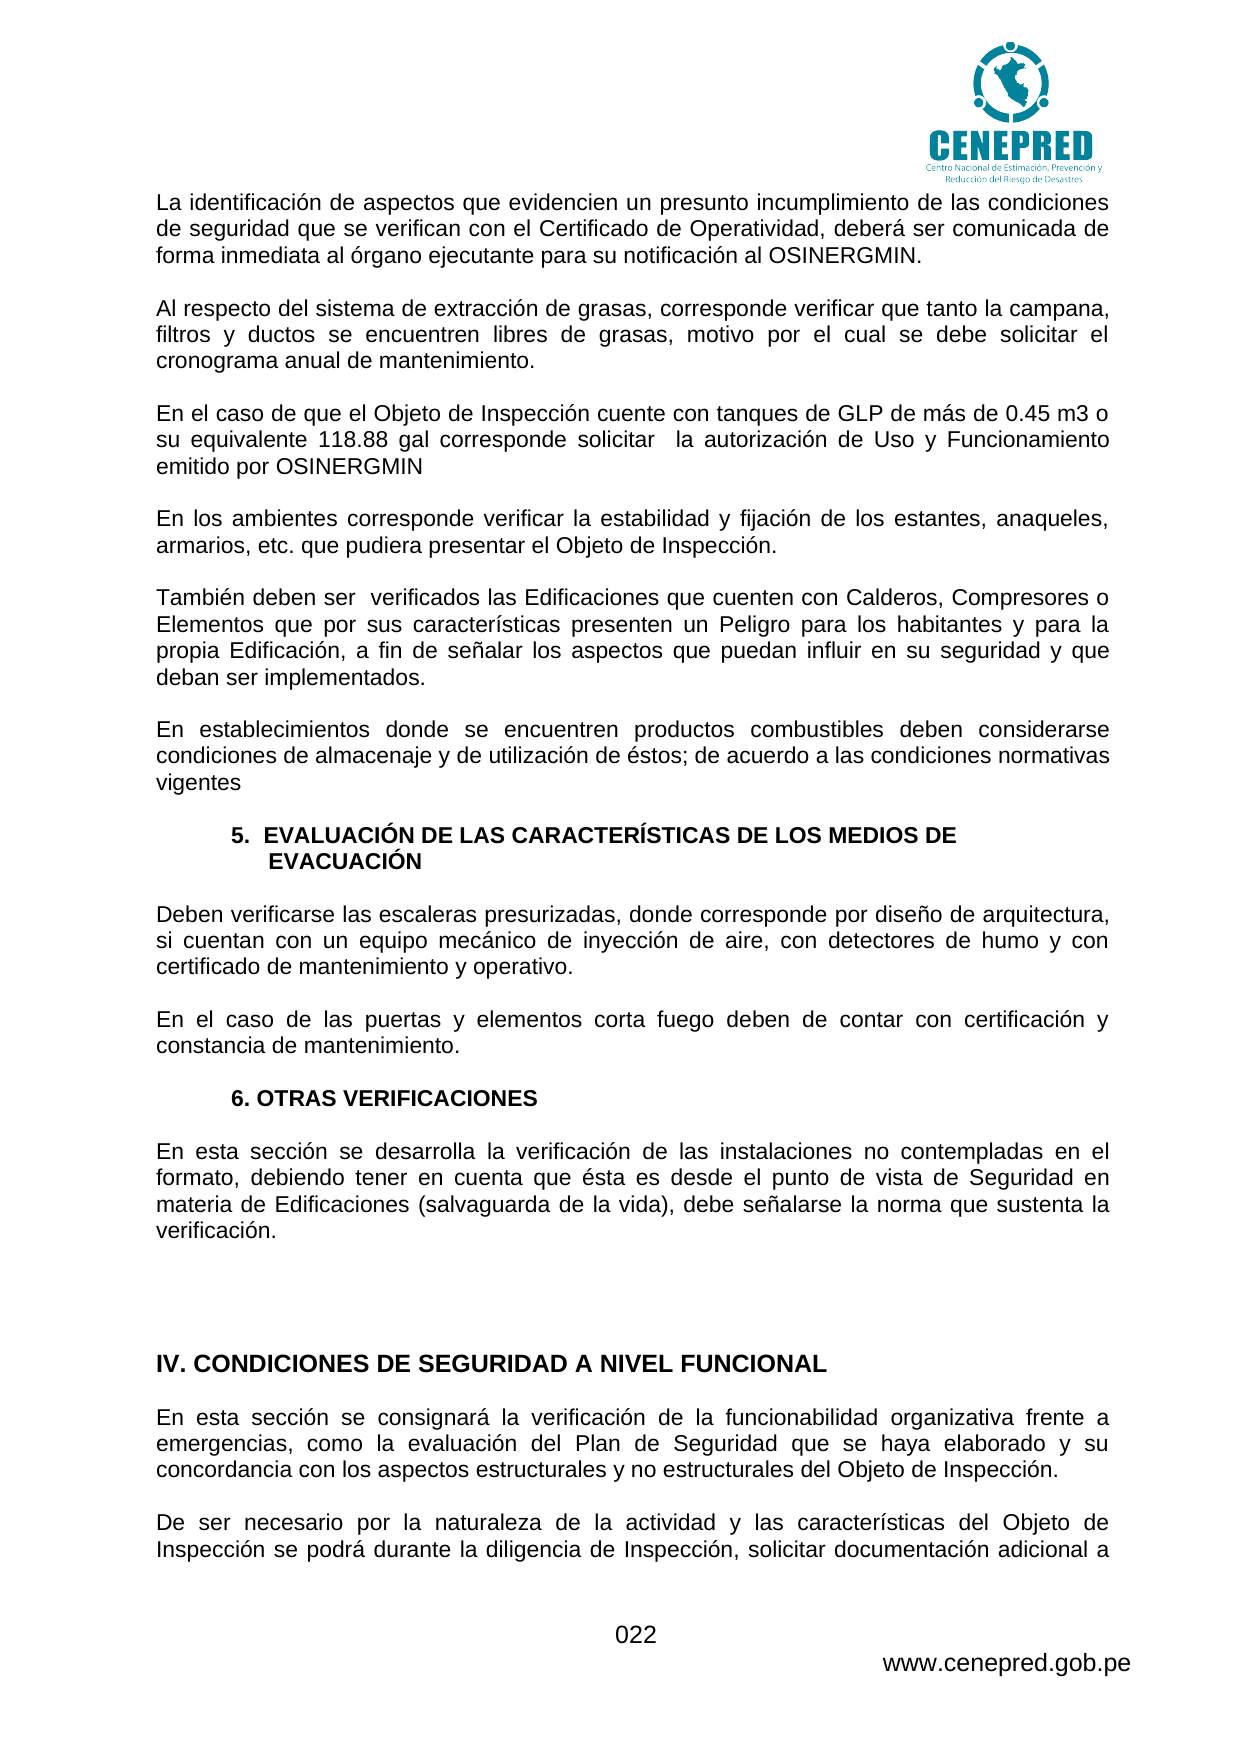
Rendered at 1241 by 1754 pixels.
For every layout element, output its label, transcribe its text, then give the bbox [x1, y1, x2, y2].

text La identificación de aspectos que evidencien un presunto incumplimiento de las condiciones de seguridad que se verifican con el Certificado de Operatividad, deberá ser comunicada de forma inmediata al órgano ejecutante para su notificación al OSINERGMIN. [156, 189, 1110, 268]
picture [926, 42, 1113, 186]
text En los ambientes corresponde verificar la estabilidad y fijación de los estantes, anaqueles, armarios, etc. que pudiera presentar el Objeto de Inspección. [156, 505, 1110, 558]
text Deben verificarse las escaleras presurizadas, donde corresponde por diseño de arquitectura, si cuentan con un equipo mecánico de inyección de aire, con detectores de humo y con certificado de mantenimiento y operativo. [156, 901, 1110, 980]
subtitle CONDICIONES DE SEGURIDAD A NIVEL FUNCIONAL [156, 1349, 1110, 1377]
text En el caso de las puertas y elementos corta fuego deben de contar con certificación y constancia de mantenimiento. [156, 1006, 1110, 1059]
subtitle EVALUACIÓN DE LAS CARACTERÍSTICAS DE LOS MEDIOS DE EVACUACIÓN [231, 822, 1110, 874]
text En el caso de que el Objeto de Inspección cuente con tanques de GLP de más de 0.45 m3 o su equivalente 118.88 gal corresponde solicitar la autorización de Uso y Funcionamiento emitido por OSINERGMIN [156, 400, 1110, 479]
text En esta sección se desarrolla la verificación de las instalaciones no contempladas en el formato, debiendo tener en cuenta que ésta es desde el punto de vista de Seguridad en materia de Edificaciones (salvaguarda de la vida), debe señalarse la norma que sustenta la verificación. [156, 1138, 1110, 1243]
text En esta sección se consignará la verificación de la funcionabilidad organizativa frente a emergencias, como la evaluación del Plan de Seguridad que se haya elaborado y su concordancia con los aspectos estructurales y no estructurales del Objeto de Inspección. [156, 1404, 1110, 1483]
subtitle OTRAS VERIFICACIONES [231, 1085, 1110, 1111]
text También deben ser verificados las Edificaciones que cuenten con Calderos, Compresores o Elementos que por sus características presenten un Peligro para los habitantes y para la propia Edificación, a fin de señalar los aspectos que puedan influir en su seguridad y que deban ser implementados. [156, 584, 1110, 690]
text Al respecto del sistema de extracción de grasas, corresponde verificar que tanto la campana, filtros y ductos se encuentren libres de grasas, motivo por el cual se debe solicitar el cronograma anual de mantenimiento. [156, 294, 1110, 373]
text En establecimientos donde se encuentren productos combustibles deben considerarse condiciones de almacenaje y de utilización de éstos; de acuerdo a las condiciones normativas vigentes [156, 716, 1110, 795]
